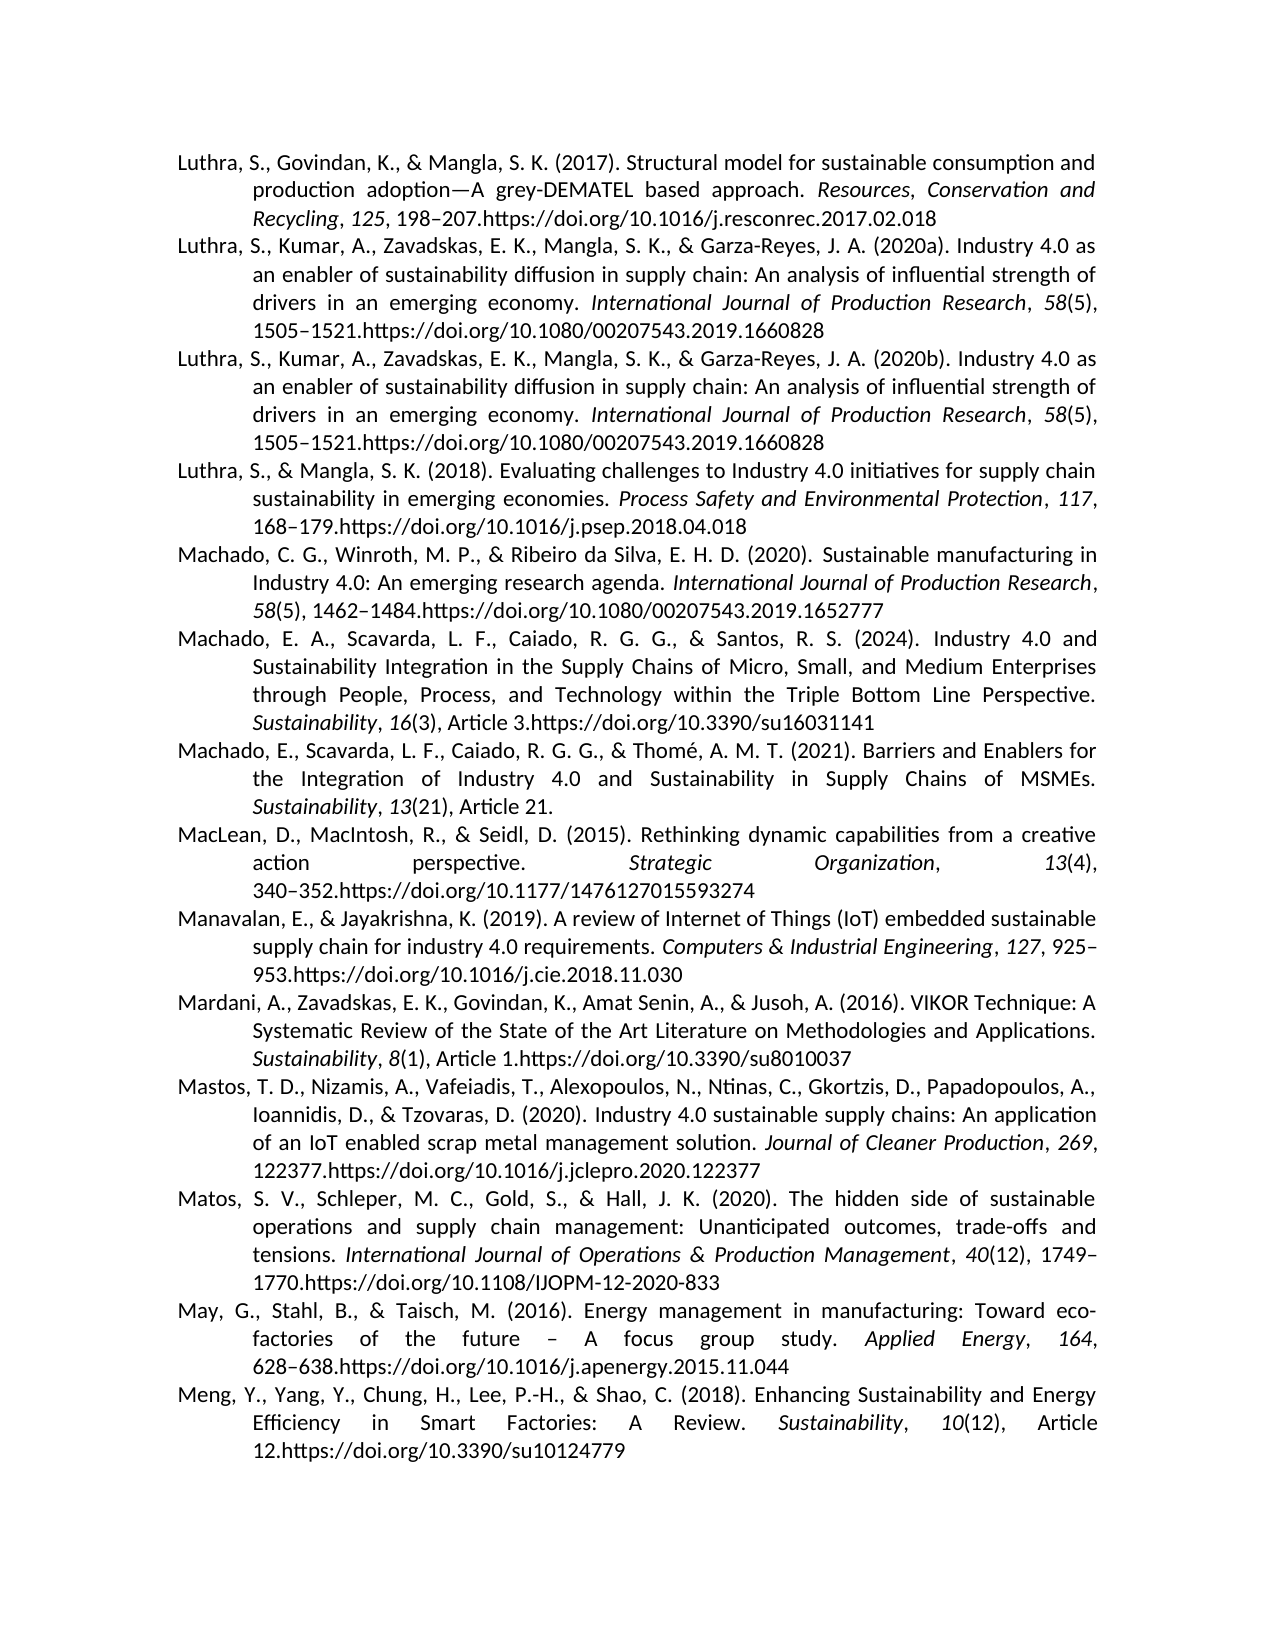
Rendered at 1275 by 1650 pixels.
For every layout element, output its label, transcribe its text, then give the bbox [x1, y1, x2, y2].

text Mardani, A., Zavadskas, E. K., Govindan, K., Amat Senin, A., & Jusoh, A. (2016). VIKOR Technique: A Systematic Review of the State of the Art Literature on Methodologies and Applications. Sustainability, 8(1), Article 1.https://doi.org/10.3390/su8010037 [177, 988, 1098, 1072]
text Luthra, S., Kumar, A., Zavadskas, E. K., Mangla, S. K., & Garza-Reyes, J. A. (2020a). Industry 4.0 as an enabler of sustainability diffusion in supply chain: An analysis of influential strength of drivers in an emerging economy. International Journal of Production Research, 58(5), 1505–1521.https://doi.org/10.1080/00207543.2019.1660828 [177, 232, 1098, 344]
text Matos, S. V., Schleper, M. C., Gold, S., & Hall, J. K. (2020). The hidden side of sustainable operations and supply chain management: Unanticipated outcomes, trade-offs and tensions. International Journal of Operations & Production Management, 40(12), 1749–1770.https://doi.org/10.1108/IJOPM-12-2020-833 [177, 1184, 1098, 1296]
text Manavalan, E., & Jayakrishna, K. (2019). A review of Internet of Things (IoT) embedded sustainable supply chain for industry 4.0 requirements. Computers & Industrial Engineering, 127, 925–953.https://doi.org/10.1016/j.cie.2018.11.030 [177, 904, 1098, 988]
text Mastos, T. D., Nizamis, A., Vafeiadis, T., Alexopoulos, N., Ntinas, C., Gkortzis, D., Papadopoulos, A., Ioannidis, D., & Tzovaras, D. (2020). Industry 4.0 sustainable supply chains: An application of an IoT enabled scrap metal management solution. Journal of Cleaner Production, 269, 122377.https://doi.org/10.1016/j.jclepro.2020.122377 [177, 1072, 1098, 1184]
text May, G., Stahl, B., & Taisch, M. (2016). Energy management in manufacturing: Toward eco-factories of the future – A focus group study. Applied Energy, 164, 628–638.https://doi.org/10.1016/j.apenergy.2015.11.044 [177, 1296, 1098, 1381]
text Machado, E., Scavarda, L. F., Caiado, R. G. G., & Thomé, A. M. T. (2021). Barriers and Enablers for the Integration of Industry 4.0 and Sustainability in Supply Chains of MSMEs. Sustainability, 13(21), Article 21. [177, 736, 1098, 820]
text Luthra, S., & Mangla, S. K. (2018). Evaluating challenges to Industry 4.0 initiatives for supply chain sustainability in emerging economies. Process Safety and Environmental Protection, 117, 168–179.https://doi.org/10.1016/j.psep.2018.04.018 [177, 456, 1098, 540]
text Meng, Y., Yang, Y., Chung, H., Lee, P.-H., & Shao, C. (2018). Enhancing Sustainability and Energy Efficiency in Smart Factories: A Review. Sustainability, 10(12), Article 12.https://doi.org/10.3390/su10124779 [177, 1381, 1098, 1464]
text Machado, E. A., Scavarda, L. F., Caiado, R. G. G., & Santos, R. S. (2024). Industry 4.0 and Sustainability Integration in the Supply Chains of Micro, Small, and Medium Enterprises through People, Process, and Technology within the Triple Bottom Line Perspective. Sustainability, 16(3), Article 3.https://doi.org/10.3390/su16031141 [177, 624, 1098, 736]
text Machado, C. G., Winroth, M. P., & Ribeiro da Silva, E. H. D. (2020). Sustainable manufacturing in Industry 4.0: An emerging research agenda. International Journal of Production Research, 58(5), 1462–1484.https://doi.org/10.1080/00207543.2019.1652777 [177, 540, 1098, 624]
text Luthra, S., Govindan, K., & Mangla, S. K. (2017). Structural model for sustainable consumption and production adoption—A grey-DEMATEL based approach. Resources, Conservation and Recycling, 125, 198–207.https://doi.org/10.1016/j.resconrec.2017.02.018 [177, 148, 1098, 232]
text MacLean, D., MacIntosh, R., & Seidl, D. (2015). Rethinking dynamic capabilities from a creative action perspective. Strategic Organization, 13(4), 340–352.https://doi.org/10.1177/1476127015593274 [177, 820, 1098, 904]
text Luthra, S., Kumar, A., Zavadskas, E. K., Mangla, S. K., & Garza-Reyes, J. A. (2020b). Industry 4.0 as an enabler of sustainability diffusion in supply chain: An analysis of influential strength of drivers in an emerging economy. International Journal of Production Research, 58(5), 1505–1521.https://doi.org/10.1080/00207543.2019.1660828 [177, 344, 1098, 456]
